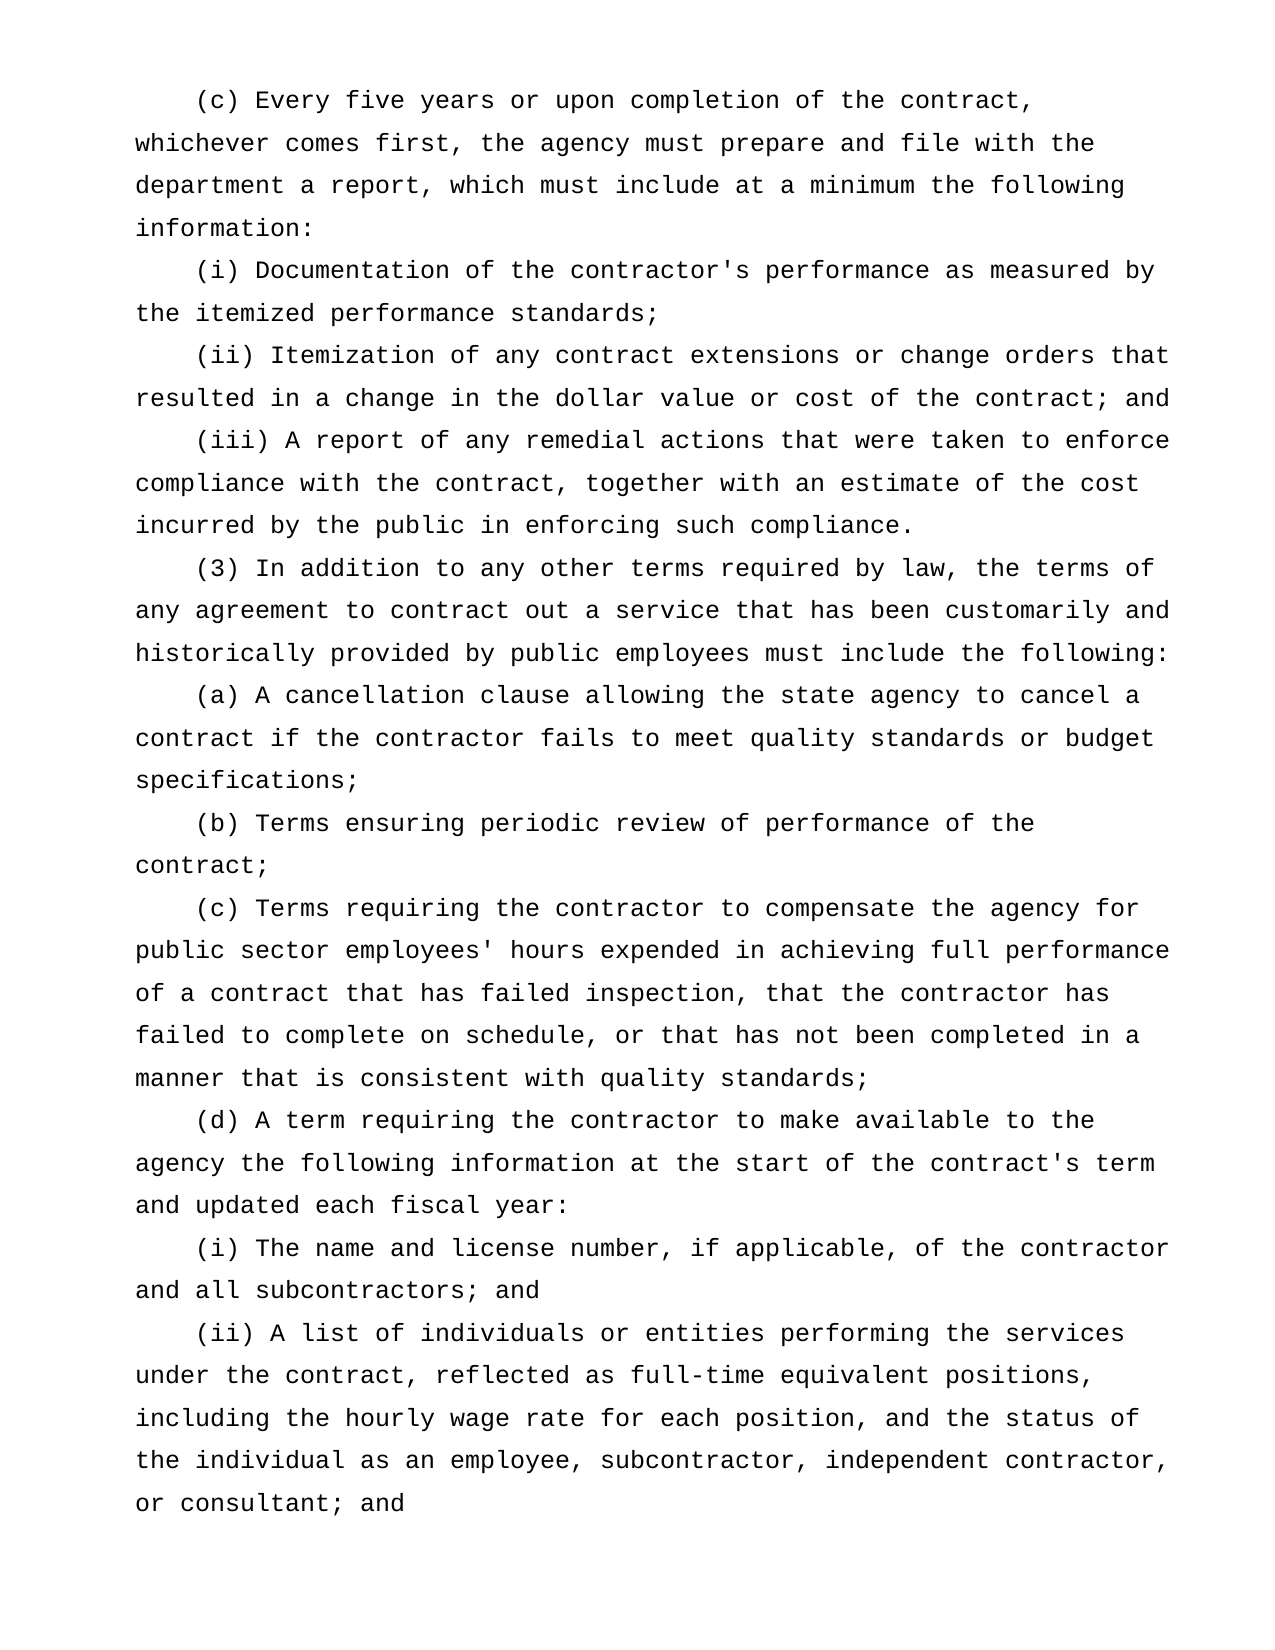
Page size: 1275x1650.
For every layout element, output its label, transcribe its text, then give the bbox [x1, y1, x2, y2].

text (c) Every five years or upon completion of the contract, whichever comes first, the agency must prepare and file with the department a report, which must include at a minimum the following information: [135, 75, 1170, 245]
text (i) The name and license number, if applicable, of the contractor and all subcontractors; and [135, 1222, 1170, 1307]
text (iii) A report of any remedial actions that were taken to enforce compliance with the contract, together with an estimate of the cost incurred by the public in enforcing such compliance. [135, 415, 1170, 542]
text (d) A term requiring the contractor to make available to the agency the following information at the start of the contract's term and updated each fiscal year: [135, 1095, 1170, 1222]
text (ii) Itemization of any contract extensions or change orders that resulted in a change in the dollar value or cost of the contract; and [135, 330, 1170, 415]
text (c) Terms requiring the contractor to compensate the agency for public sector employees' hours expended in achieving full performance of a contract that has failed inspection, that the contractor has failed to complete on schedule, or that has not been completed in a manner that is consistent with quality standards; [135, 882, 1170, 1095]
text (ii) A list of individuals or entities performing the services under the contract, reflected as full-time equivalent positions, including the hourly wage rate for each position, and the status of the individual as an employee, subcontractor, independent contractor, or consultant; and [135, 1307, 1170, 1520]
text (a) A cancellation clause allowing the state agency to cancel a contract if the contractor fails to meet quality standards or budget specifications; [135, 670, 1170, 797]
text (b) Terms ensuring periodic review of performance of the contract; [135, 797, 1170, 882]
text (i) Documentation of the contractor's performance as measured by the itemized performance standards; [135, 245, 1170, 330]
text (3) In addition to any other terms required by law, the terms of any agreement to contract out a service that has been customarily and historically provided by public employees must include the following: [135, 542, 1170, 670]
